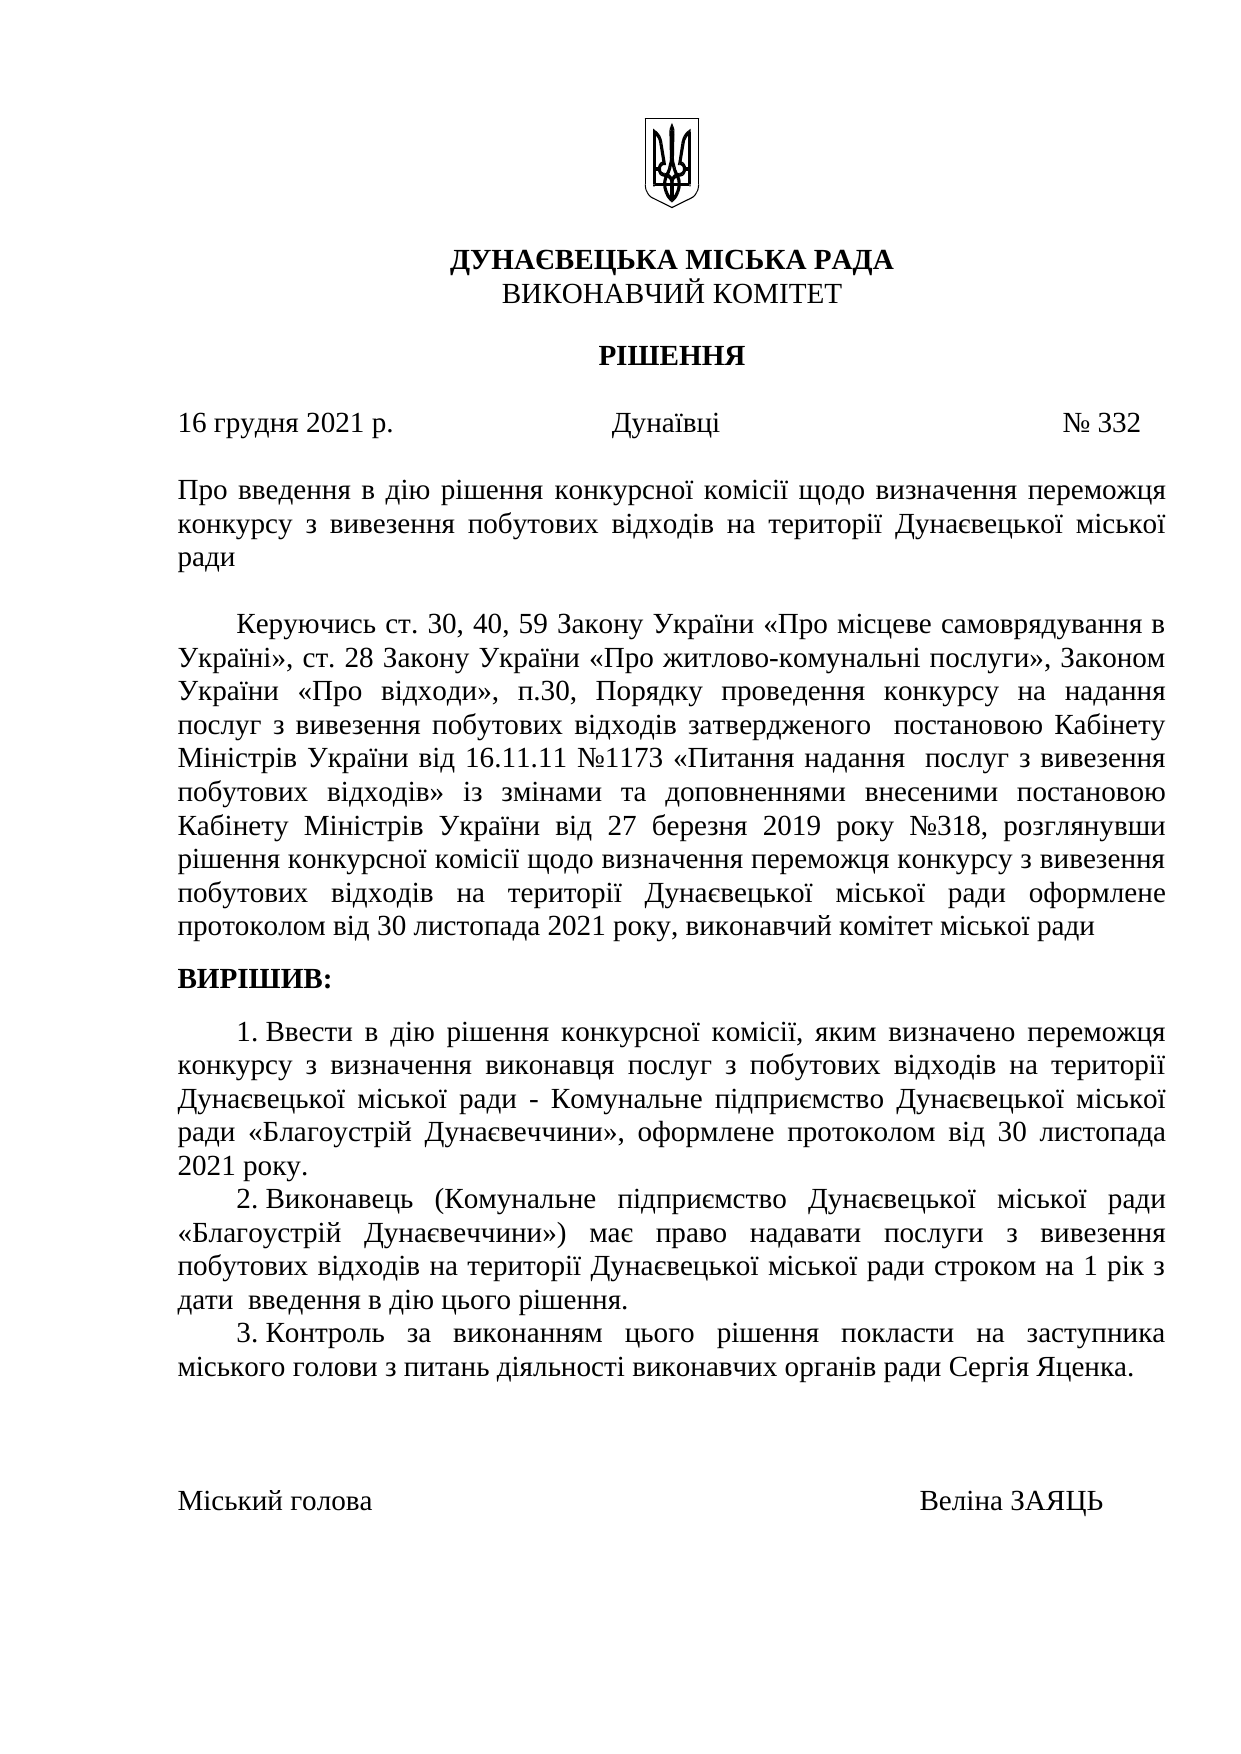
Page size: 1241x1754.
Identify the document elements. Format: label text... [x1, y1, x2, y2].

text РІШЕННЯ [177, 338, 1167, 372]
text 16 грудня 2021 р. Дунаївці № 332 [177, 405, 1167, 439]
text ДУНАЄВЕЦЬКА МІСЬКА РАДА [177, 242, 1167, 276]
text Керуючись ст. 30, 40, 59 Закону України «Про місцеве самоврядування в Україні», ст. 28 Закону України «Про житлово-комунальні послуги», Законом України «Про відходи», п.30, Порядку проведення конкурсу на надання послуг з вивезення побутових відходів затвердженого постановою Кабінету Міністрів України від 16.11.11 №1173 «Питання надання послуг з вивезення побутових відходів» із змінами та доповненнями внесеними постановою Кабінету Міністрів України від 27 березня 2019 року №318, розглянувши рішення конкурсної комісії щодо визначення переможця конкурсу з вивезення побутових відходів на території Дунаєвецької міської ради оформлене протоколом від 30 листопада 2021 року, виконавчий комітет міської ради [177, 606, 1167, 942]
text ВИРІШИВ: [177, 961, 1167, 994]
text 3. Контроль за виконанням цього рішення покласти на заступника міського голови з питань діяльності виконавчих органів ради Сергія Яценка. [177, 1316, 1167, 1383]
text 2. Виконавець (Комунальне підприємство Дунаєвецької міської ради «Благоустрій Дунаєвеччини») має право надавати послуги з вивезення побутових відходів на території Дунаєвецької міської ради строком на 1 рік з дати введення в дію цього рішення. [177, 1181, 1167, 1316]
text 1. Ввести в дію рішення конкурсної комісії, яким визначено переможця конкурсу з визначення виконавця послуг з побутових відходів на території Дунаєвецької міської ради - Комунальне підприємство Дунаєвецької міської ради «Благоустрій Дунаєвеччини», оформлене протоколом від 30 листопада 2021 року. [177, 1014, 1167, 1181]
text Про введення в дію рішення конкурсної комісії щодо визначення переможця конкурсу з вивезення побутових відходів на території Дунаєвецької міської ради [177, 472, 1167, 573]
text ВИКОНАВЧИЙ КОМІТЕТ [177, 276, 1167, 309]
text Міський голова Веліна ЗАЯЦЬ [177, 1483, 1167, 1517]
